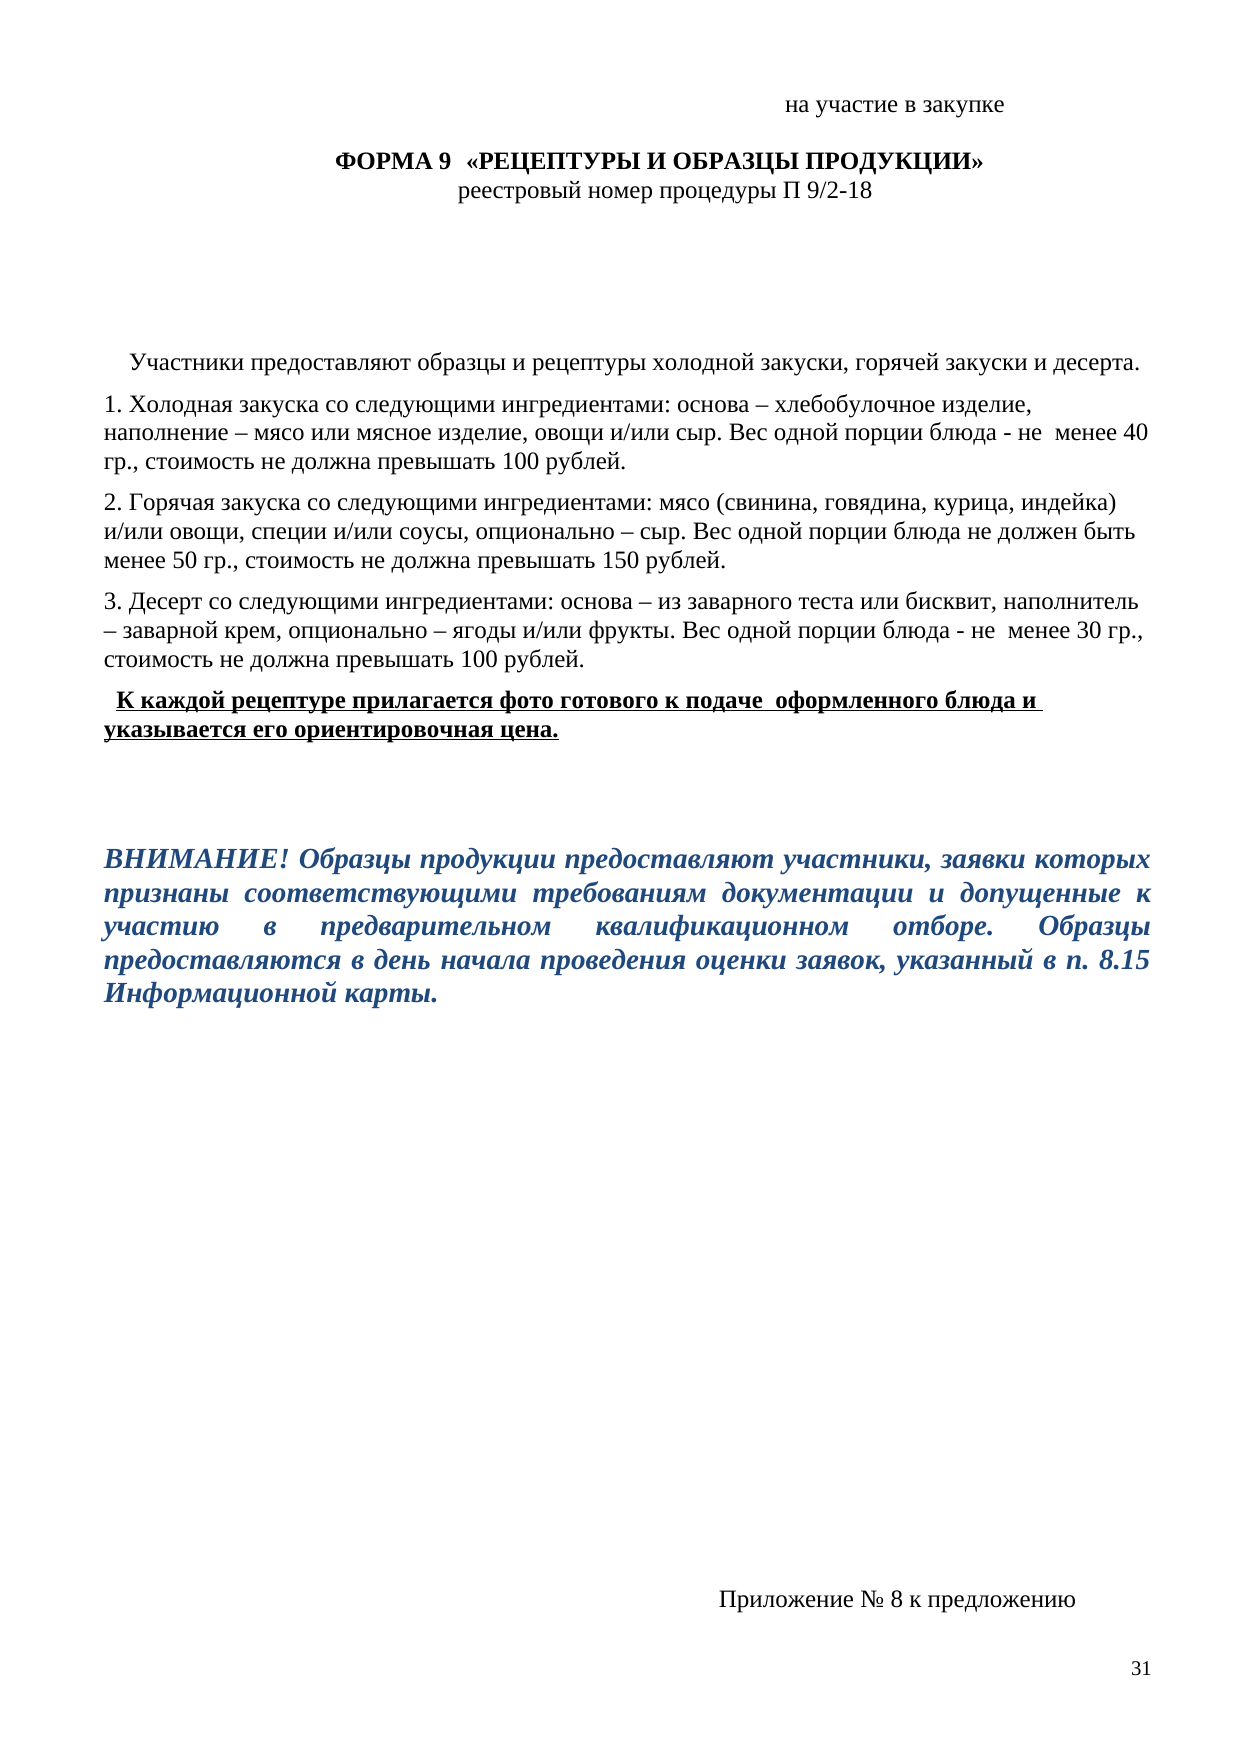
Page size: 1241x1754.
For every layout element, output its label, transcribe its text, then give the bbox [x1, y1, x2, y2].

text ВНИМАНИЕ! Образцы продукции предоставляют участники, заявки которых признаны соответствующими требованиям документации и допущенные к участию в предварительном квалификационном отборе. Образцы предоставляются в день начала проведения оценки заявок, указанный в п. 8.15 Информационной карты. [103, 841, 1152, 1009]
text 1. Холодная закуска со следующими ингредиентами: основа – хлебобулочное изделие, наполнение – мясо или мясное изделие, овощи и/или сыр. Вес одной порции блюда - не менее 40 гр., стоимость не должна превышать 100 рублей. [103, 389, 1152, 475]
text на участие в закупке [103, 89, 1152, 117]
text Приложение № 8 к предложению [103, 1584, 1152, 1613]
text 3. Десерт со следующими ингредиентами: основа – из заварного теста или бисквит, наполнитель – заварной крем, опционально – ягоды и/или фрукты. Вес одной порции блюда - не менее 30 гр., стоимость не должна превышать 100 рублей. [103, 586, 1152, 672]
text Участники предоставляют образцы и рецептуры холодной закуски, горячей закуски и десерта. [103, 347, 1152, 376]
text 2. Горячая закуска со следующими ингредиентами: мясо (свинина, говядина, курица, индейка) и/или овощи, специи и/или соусы, опционально – сыр. Вес одной порции блюда не должен быть менее 50 гр., стоимость не должна превышать 150 рублей. [103, 487, 1152, 574]
text реестровый номер процедуры П 9/2-18 [103, 175, 1152, 204]
text ФОРМА 9 «РЕЦЕПТУРЫ И ОБРАЗЦЫ ПРОДУКЦИИ» [103, 146, 1152, 175]
text К каждой рецептуре прилагается фото готового к подаче оформленного блюда и указывается его ориентировочная цена. [103, 685, 1152, 742]
